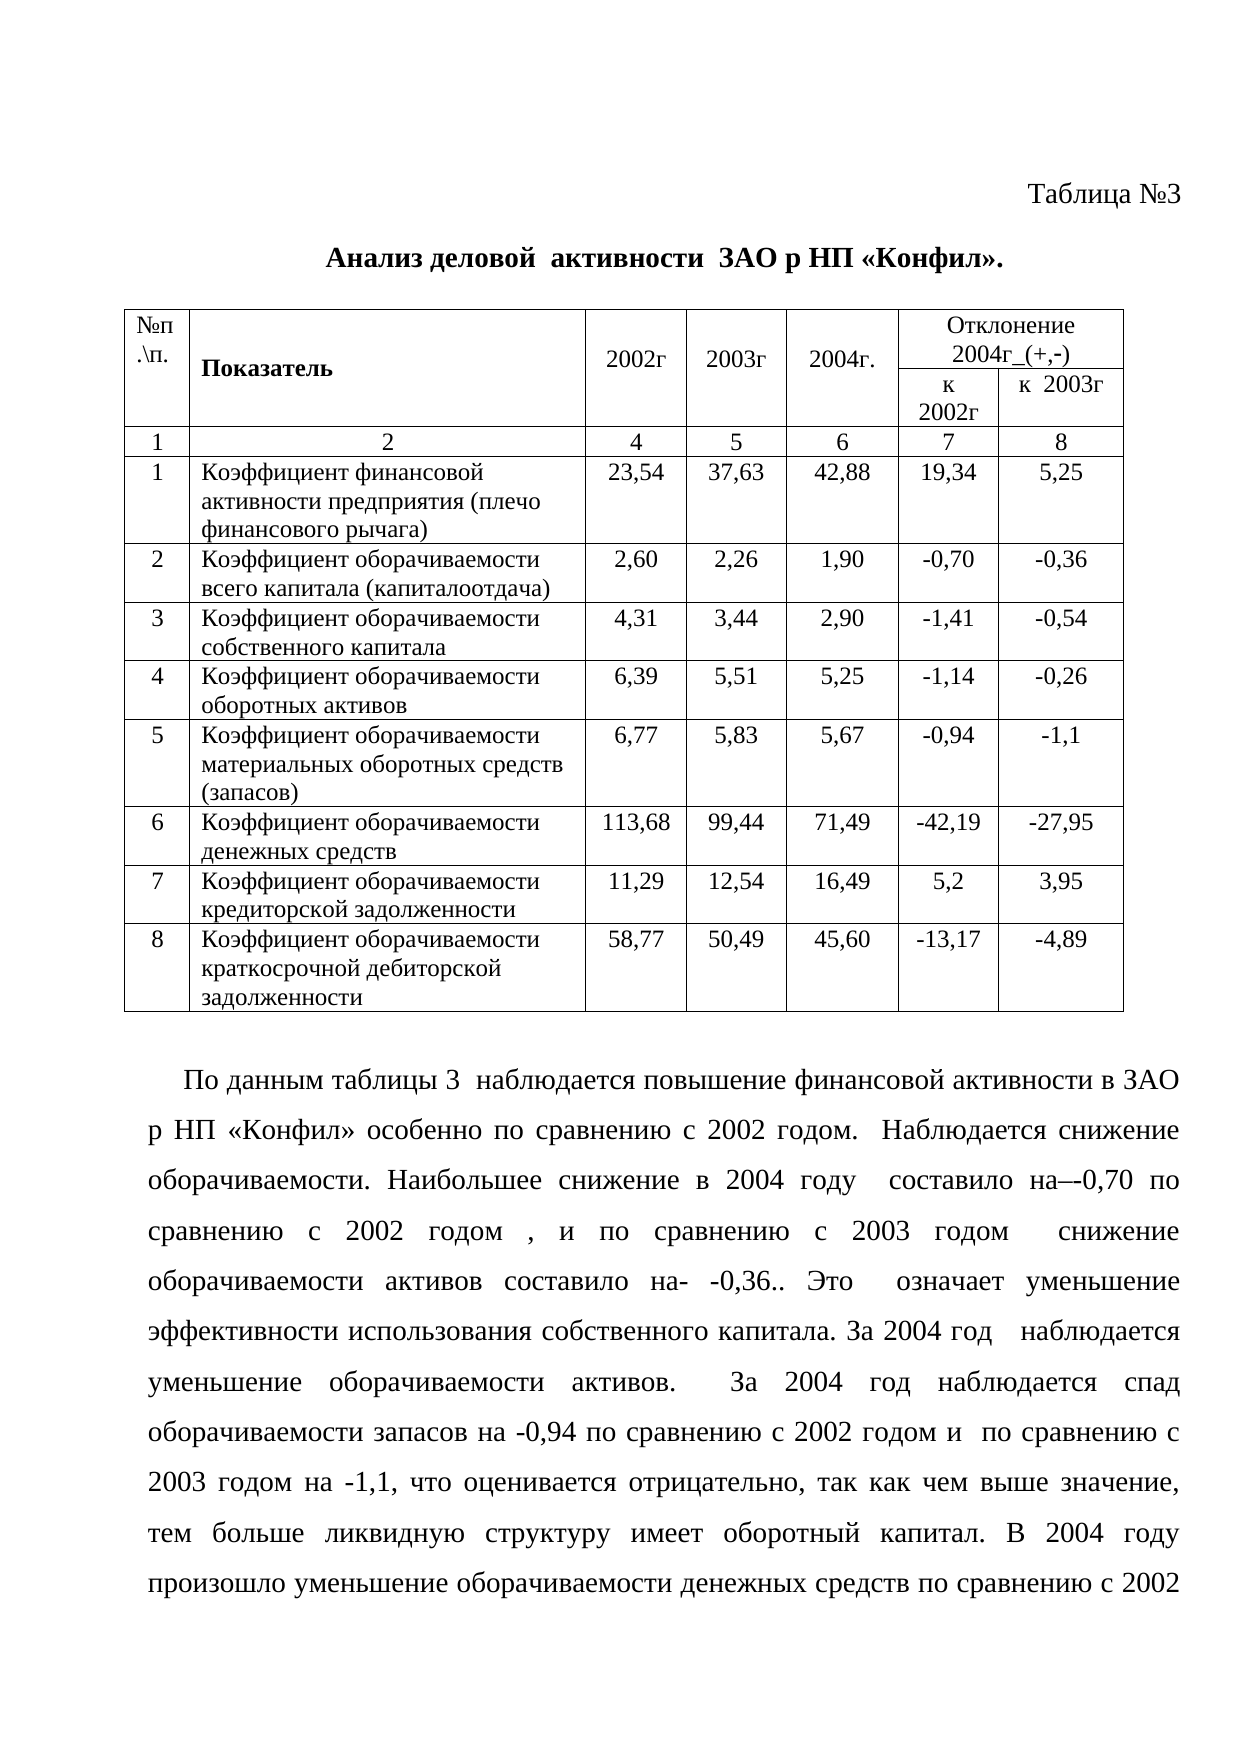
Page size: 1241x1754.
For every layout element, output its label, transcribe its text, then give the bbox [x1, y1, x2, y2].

table_cell -0,26 [999, 661, 1123, 719]
table_cell 7 [899, 427, 998, 456]
table_cell 45,60 [787, 924, 898, 1011]
table_cell 6,77 [586, 720, 686, 806]
table_cell 1 [125, 427, 189, 456]
table_cell 7 [125, 866, 189, 923]
subtitle Анализ деловой активности ЗАО р НП «Конфил». [148, 241, 1181, 274]
table_cell Коэффициент оборачиваемости материальных оборотных средств (запасов) [190, 720, 585, 806]
table_cell 3,44 [687, 603, 786, 660]
table_cell 58,77 [586, 924, 686, 1011]
table_cell 5,67 [787, 720, 898, 806]
table_cell 2,90 [787, 603, 898, 660]
table_cell 5 [687, 427, 786, 456]
table_cell Коэффициент оборачиваемости кредиторской задолженности [190, 866, 585, 923]
table_cell 2,60 [586, 544, 686, 602]
table_cell 5,25 [787, 661, 898, 719]
table_cell 4,31 [586, 603, 686, 660]
table_cell 1,90 [787, 544, 898, 602]
table_header №п.\п. [125, 310, 189, 426]
table_cell -1,1 [999, 720, 1123, 806]
table_header Отклонение 2004г_(+,) [899, 310, 1123, 368]
table_cell 12,54 [687, 866, 786, 923]
table_cell 2 [190, 427, 585, 456]
table_cell 5,2 [899, 866, 998, 923]
table_cell Коэффициент оборачиваемости всего капитала (капиталоотдача) [190, 544, 585, 602]
subtitle Таблица №3 [148, 176, 1181, 209]
table_cell 2 [125, 544, 189, 602]
table_cell 5,25 [999, 457, 1123, 543]
table_header 2003г [687, 310, 786, 426]
table_header 2004г. [787, 310, 898, 426]
table_cell 2,26 [687, 544, 786, 602]
table_cell 5 [125, 720, 189, 806]
table_cell Коэффициент оборачиваемости краткосрочной дебиторской задолженности [190, 924, 585, 1011]
table_cell -1,41 [899, 603, 998, 660]
table_cell -4,89 [999, 924, 1123, 1011]
table_cell 8 [999, 427, 1123, 456]
table_cell 19,34 [899, 457, 998, 543]
table_cell к 2002г [899, 369, 998, 426]
table_cell 23,54 [586, 457, 686, 543]
table_cell 42,88 [787, 457, 898, 543]
table_cell 4 [586, 427, 686, 456]
table_cell Коэффициент финансовой активности предприятия (плечо финансового рычага) [190, 457, 585, 543]
table_cell 16,49 [787, 866, 898, 923]
table_cell 6,39 [586, 661, 686, 719]
table_cell 8 [125, 924, 189, 1011]
table_cell Коэффициент оборачиваемости оборотных активов [190, 661, 585, 719]
table_cell -0,94 [899, 720, 998, 806]
table_cell 6 [787, 427, 898, 456]
table_cell 3 [125, 603, 189, 660]
table_cell Коэффициент оборачиваемости денежных средств [190, 807, 585, 865]
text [148, 1062, 1181, 1598]
table_cell 113,68 [586, 807, 686, 865]
table_cell -0,70 [899, 544, 998, 602]
table_header Показатель [190, 310, 585, 426]
table_cell -42,19 [899, 807, 998, 865]
table_cell 50,49 [687, 924, 786, 1011]
table_cell 71,49 [787, 807, 898, 865]
table_cell -13,17 [899, 924, 998, 1011]
table_header 2002г [586, 310, 686, 426]
table_cell 6 [125, 807, 189, 865]
table_cell 3,95 [999, 866, 1123, 923]
table_cell 1 [125, 457, 189, 543]
table_cell к 2003г [999, 369, 1123, 426]
table_cell 4 [125, 661, 189, 719]
table_cell -1,14 [899, 661, 998, 719]
table_cell 37,63 [687, 457, 786, 543]
table_cell 99,44 [687, 807, 786, 865]
table_cell -0,54 [999, 603, 1123, 660]
table_cell Коэффициент оборачиваемости собственного капитала [190, 603, 585, 660]
table_cell -27,95 [999, 807, 1123, 865]
table_cell -0,36 [999, 544, 1123, 602]
table_cell 5,51 [687, 661, 786, 719]
table_cell 5,83 [687, 720, 786, 806]
table_cell 11,29 [586, 866, 686, 923]
